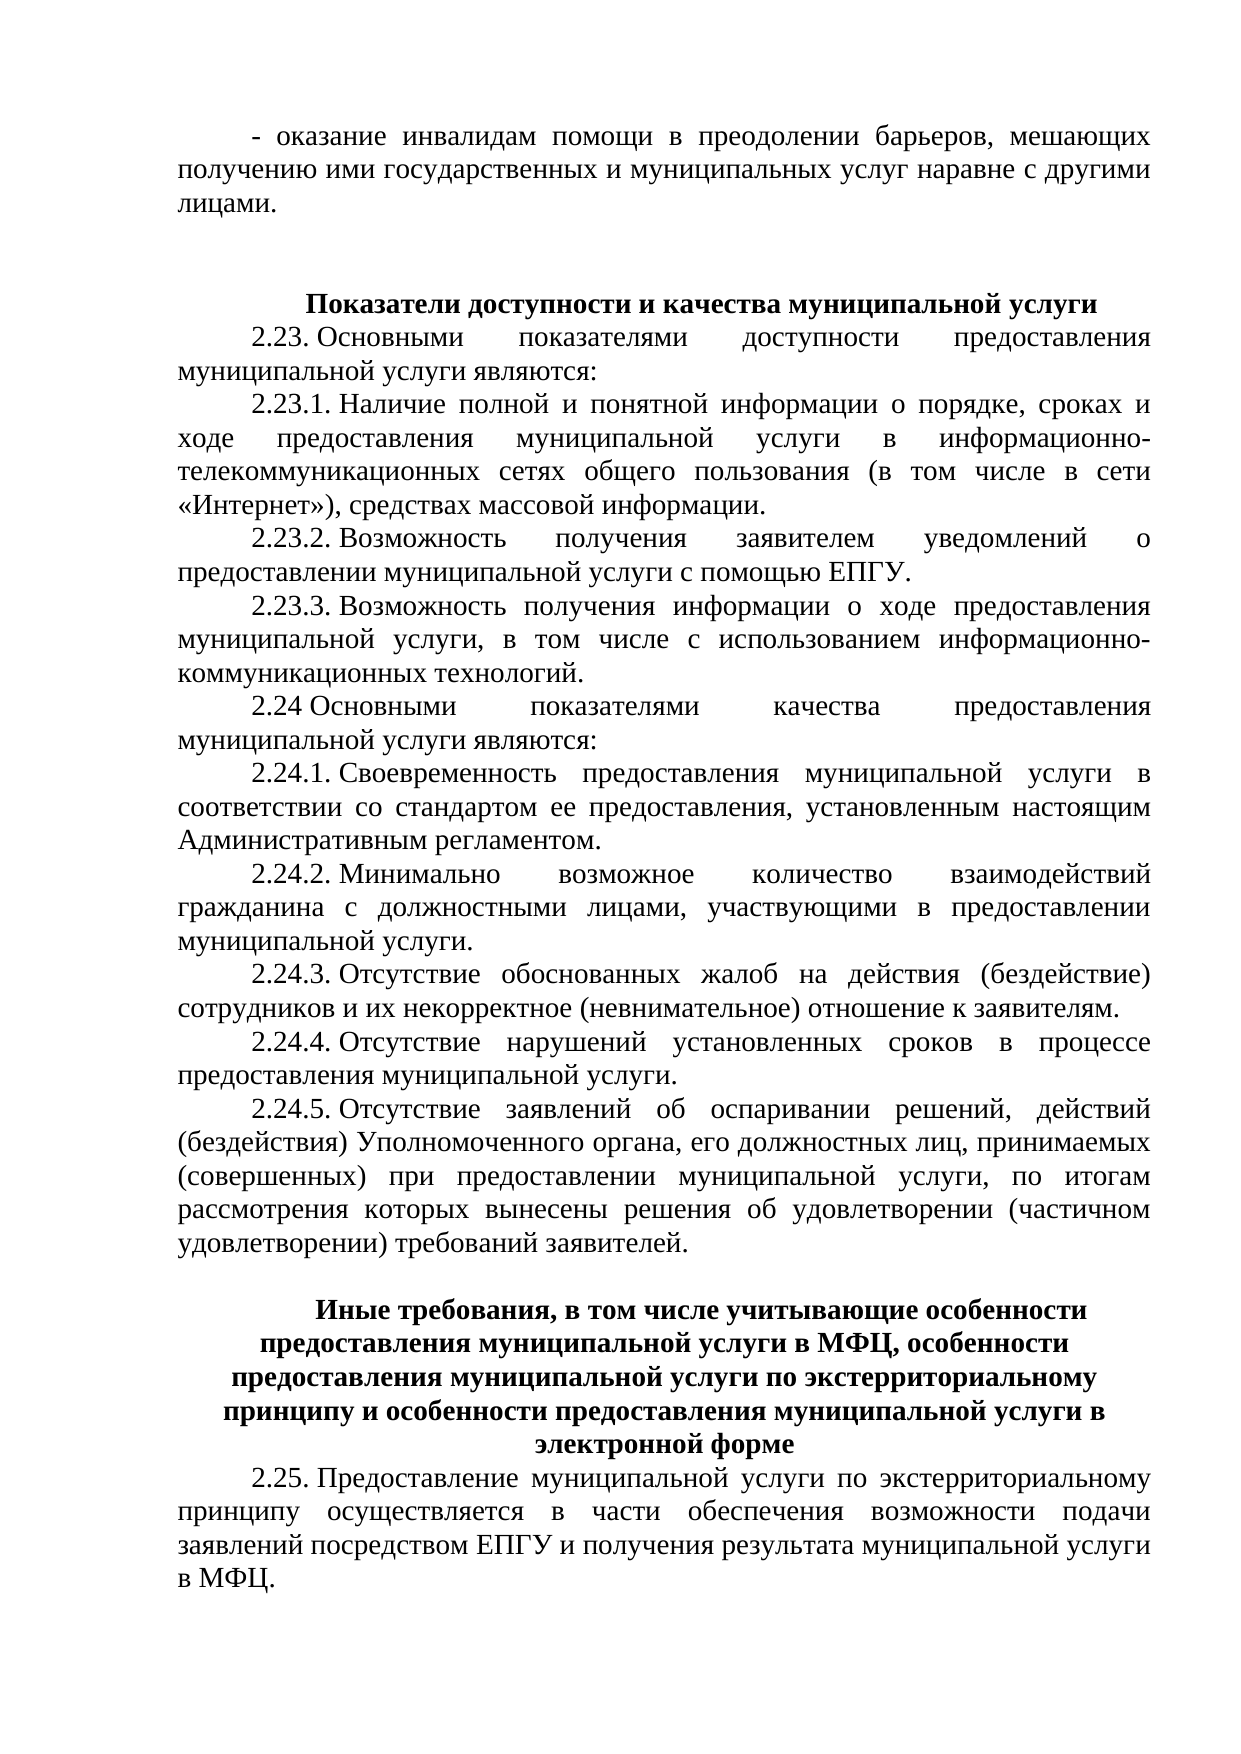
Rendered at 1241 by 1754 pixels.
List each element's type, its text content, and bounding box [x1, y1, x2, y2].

text 2.23.2. Возможность получения заявителем уведомлений о предоставлении муниципальной услуги с помощью ЕПГУ. [177, 521, 1152, 588]
text 2.23.3. Возможность получения информации о ходе предоставления муниципальной услуги, в том числе с использованием информационно-коммуникационных технологий. [177, 588, 1152, 688]
text Показатели доступности и качества муниципальной услуги [177, 286, 1152, 319]
text Иные требования, в том числе учитывающие особенности предоставления муниципальной услуги в МФЦ, особенности предоставления муниципальной услуги по экстерриториальному принципу и особенности предоставления муниципальной услуги в электронной форме [177, 1292, 1152, 1460]
text 2.25. Предоставление муниципальной услуги по экстерриториальному принципу осуществляется в части обеспечения возможности подачи заявлений посредством ЕПГУ и получения результата муниципальной услуги в МФЦ. [177, 1460, 1152, 1594]
text 2.24.1. Своевременность предоставления муниципальной услуги в соответствии со стандартом ее предоставления, установленным настоящим Административным регламентом. [177, 755, 1152, 856]
text 2.24.2. Минимально возможное количество взаимодействий гражданина с должностными лицами, участвующими в предоставлении муниципальной услуги. [177, 856, 1152, 957]
text 2.24 Основными показателями качества предоставления муниципальной услуги являются: [177, 688, 1152, 755]
text - оказание инвалидам помощи в преодолении барьеров, мешающих получению ими государственных и муниципальных услуг наравне с другими лицами. [177, 118, 1152, 219]
text 2.24.5. Отсутствие заявлений об оспаривании решений, действий (бездействия) Уполномоченного органа, его должностных лиц, принимаемых (совершенных) при предоставлении муниципальной услуги, по итогам рассмотрения которых вынесены решения об удовлетворении (частичном удовлетворении) требований заявителей. [177, 1091, 1152, 1258]
text 2.23. Основными показателями доступности предоставления муниципальной услуги являются: [177, 319, 1152, 386]
text 2.24.4. Отсутствие нарушений установленных сроков в процессе предоставления муниципальной услуги. [177, 1024, 1152, 1091]
text 2.24.3. Отсутствие обоснованных жалоб на действия (бездействие) сотрудников и их некорректное (невнимательное) отношение к заявителям. [177, 957, 1152, 1024]
text 2.23.1. Наличие полной и понятной информации о порядке, сроках и ходе предоставления муниципальной услуги в информационно- телекоммуникационных сетях общего пользования (в том числе в сети «Интернет»), средствах массовой информации. [177, 386, 1152, 521]
